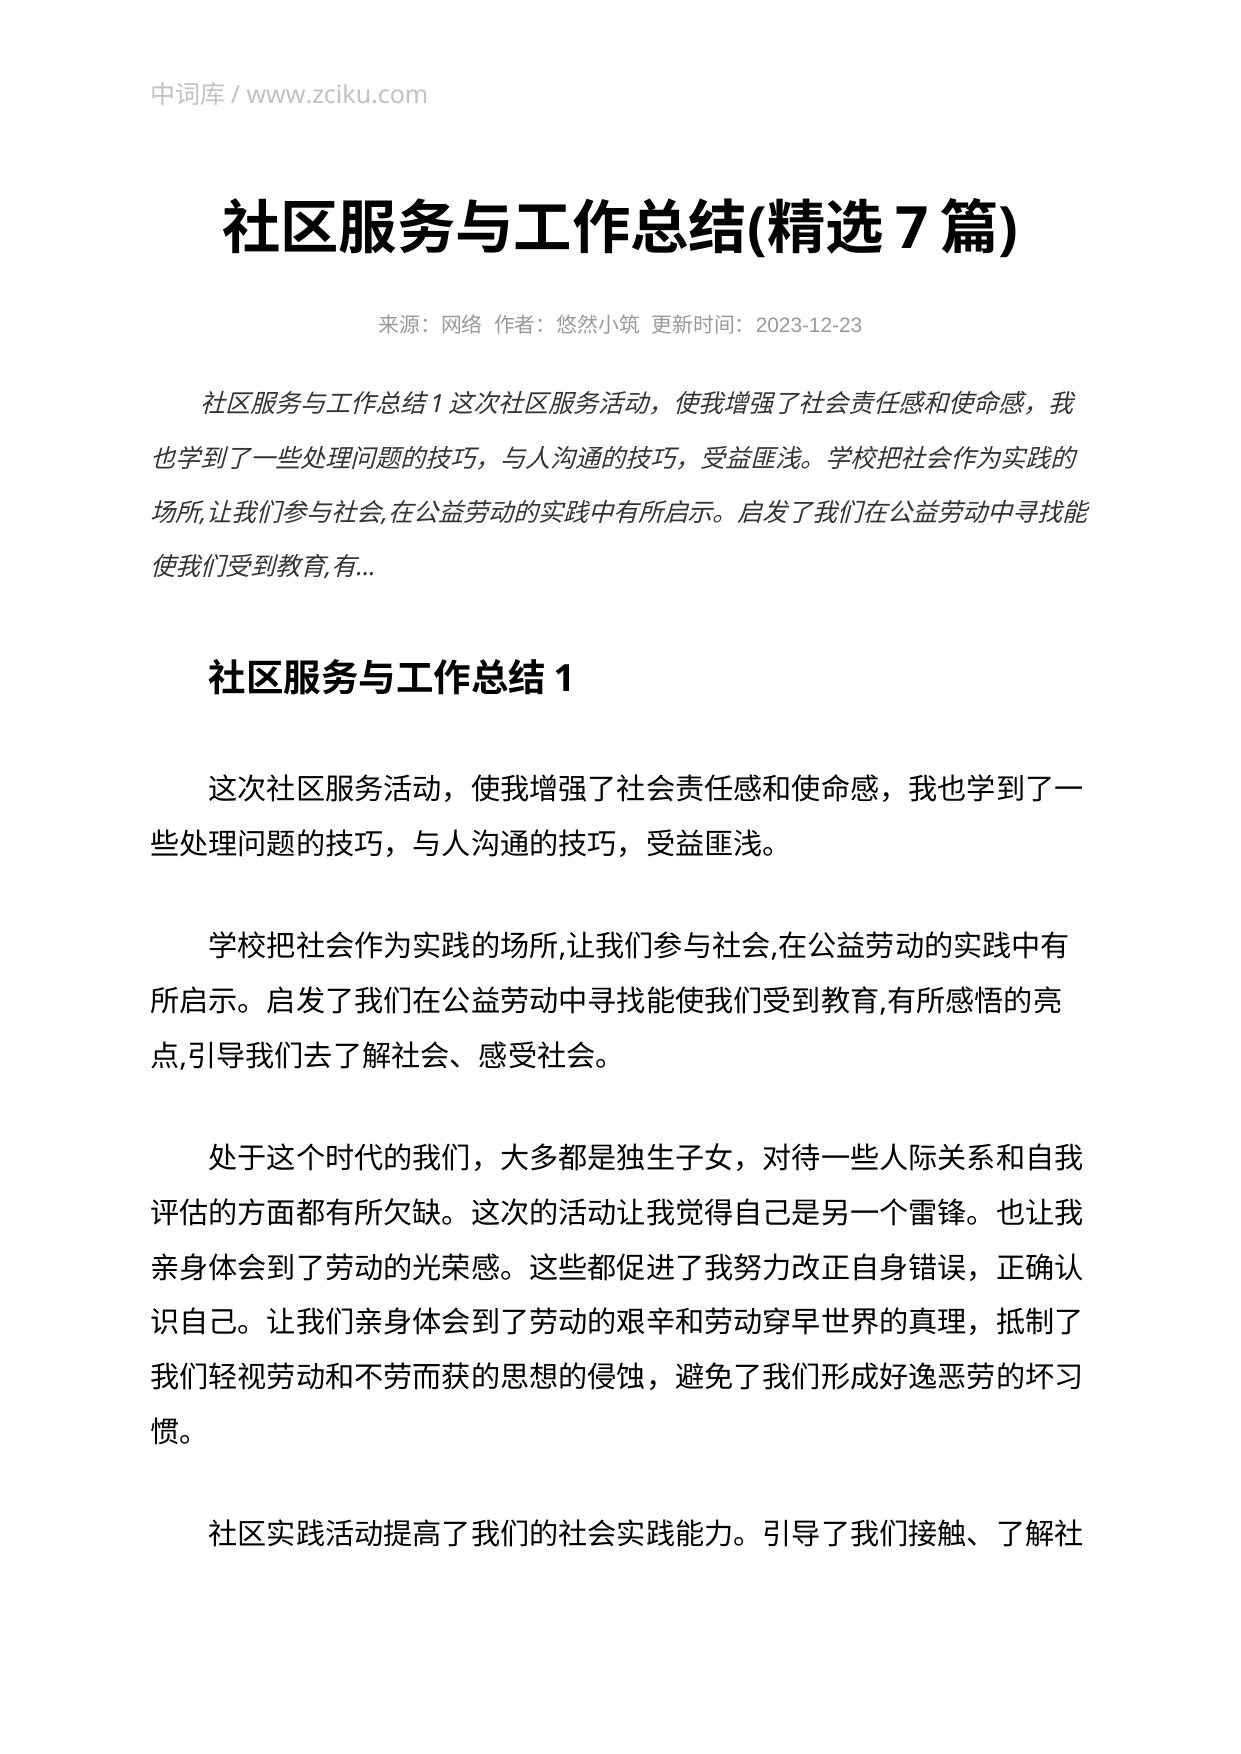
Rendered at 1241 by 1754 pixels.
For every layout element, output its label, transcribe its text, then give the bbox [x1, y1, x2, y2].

subtitle 社区服务与工作总结(精选7篇) [150, 181, 1090, 266]
text 学校把社会作为实践的场所,让我们参与社会,在公益劳动的实践中有所启示。启发了我们在公益劳动中寻找能使我们受到教育,有所感悟的亮点,引导我们去了解社会、感受社会。 [150, 922, 1090, 1075]
text 这次社区服务活动，使我增强了社会责任感和使命感，我也学到了一些处理问题的技巧，与人沟通的技巧，受益匪浅。 [150, 766, 1090, 863]
text 社区服务与工作总结1这次社区服务活动，使我增强了社会责任感和使命感，我也学到了一些处理问题的技巧，与人沟通的技巧，受益匪浅。学校把社会作为实践的场所,让我们参与社会,在公益劳动的实践中有所启示。启发了我们在公益劳动中寻找能使我们受到教育,有... [150, 384, 1090, 583]
text 社区服务与工作总结1 [150, 648, 1090, 703]
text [150, 1511, 1090, 1553]
text 来源：网络 作者：悠然小筑 更新时间：2023-12-23 [150, 313, 1090, 337]
text 处于这个时代的我们，大多都是独生子女，对待一些人际关系和自我评估的方面都有所欠缺。这次的活动让我觉得自己是另一个雷锋。也让我亲身体会到了劳动的光荣感。这些都促进了我努力改正自身错误，正确认识自己。让我们亲身体会到了劳动的艰辛和劳动穿早世界的真理，抵制了我们轻视劳动和不劳而获的思想的侵蚀，避免了我们形成好逸恶劳的坏习惯。 [150, 1134, 1090, 1451]
